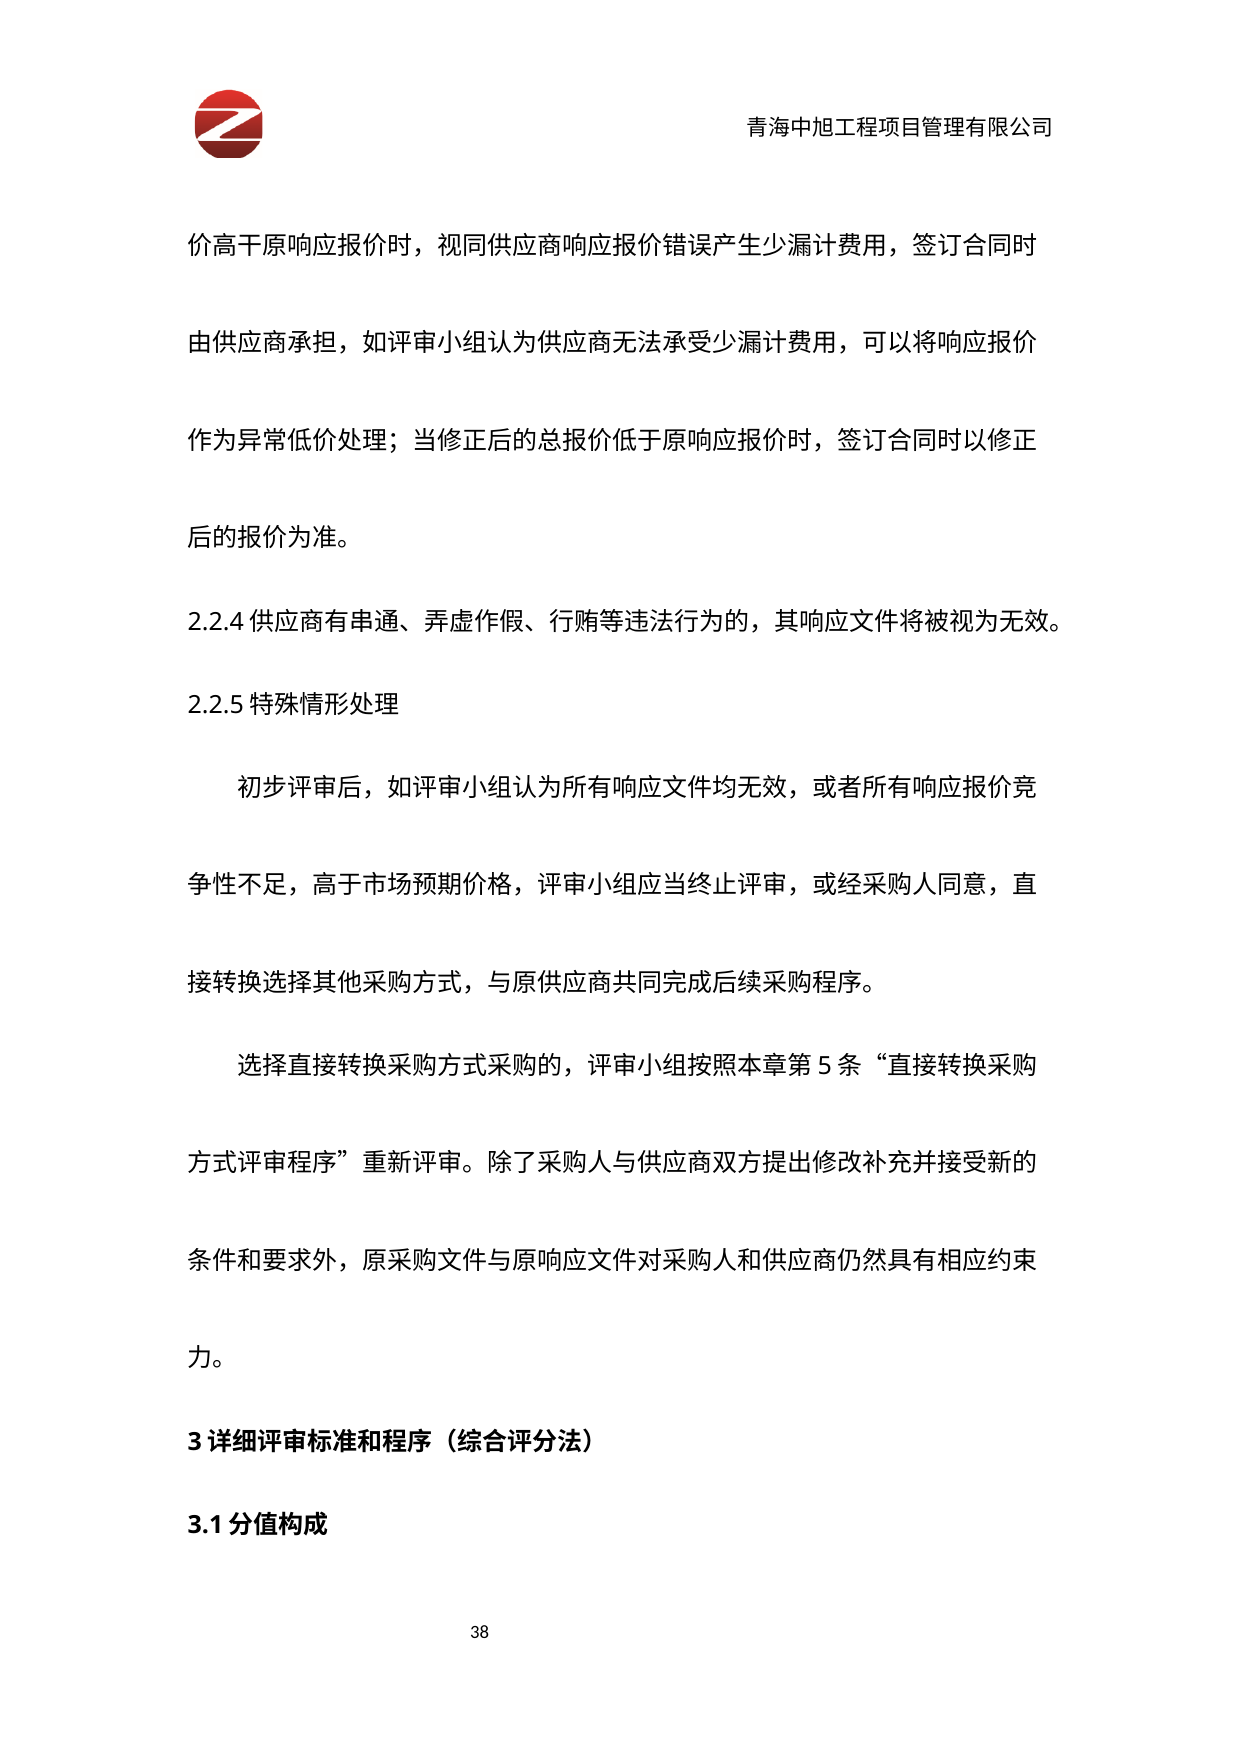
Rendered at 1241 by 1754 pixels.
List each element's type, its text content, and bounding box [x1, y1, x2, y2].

text 初步评审后，如评审小组认为所有响应文件均无效，或者所有响应报价竞争性不足，高于市场预期价格，评审小组应当终止评审，或经采购人同意，直接转换选择其他采购方式，与原供应商共同完成后续采购程序。 [187, 753, 1053, 1013]
text 选择直接转换采购方式采购的，评审小组按照本章第5条“直接转换采购方式评审程序”重新评审。除了采购人与供应商双方提出修改补充并接受新的条件和要求外，原采购文件与原响应文件对采购人和供应商仍然具有相应约束力。 [187, 1031, 1053, 1388]
picture [193, 89, 262, 156]
text 2.2.4供应商有串通、弄虚作假、行贿等违法行为的，其响应文件将被视为无效。 [187, 587, 1053, 652]
text 3详细评审标准和程序（综合评分法） [187, 1407, 1053, 1472]
text 2.2.5特殊情形处理 [187, 670, 1053, 735]
text 3.1分值构成 [187, 1490, 1053, 1555]
text 响应报价的算术错误修正不改变评审依据的响应总报价。当修正后的总报价高干原响应报价时，视同供应商响应报价错误产生少漏计费用，签订合同时由供应商承担，如评审小组认为供应商无法承受少漏计费用，可以将响应报价作为异常低价处理；当修正后的总报价低于原响应报价时，签订合同时以修正后的报价为准。 [187, 211, 1053, 568]
